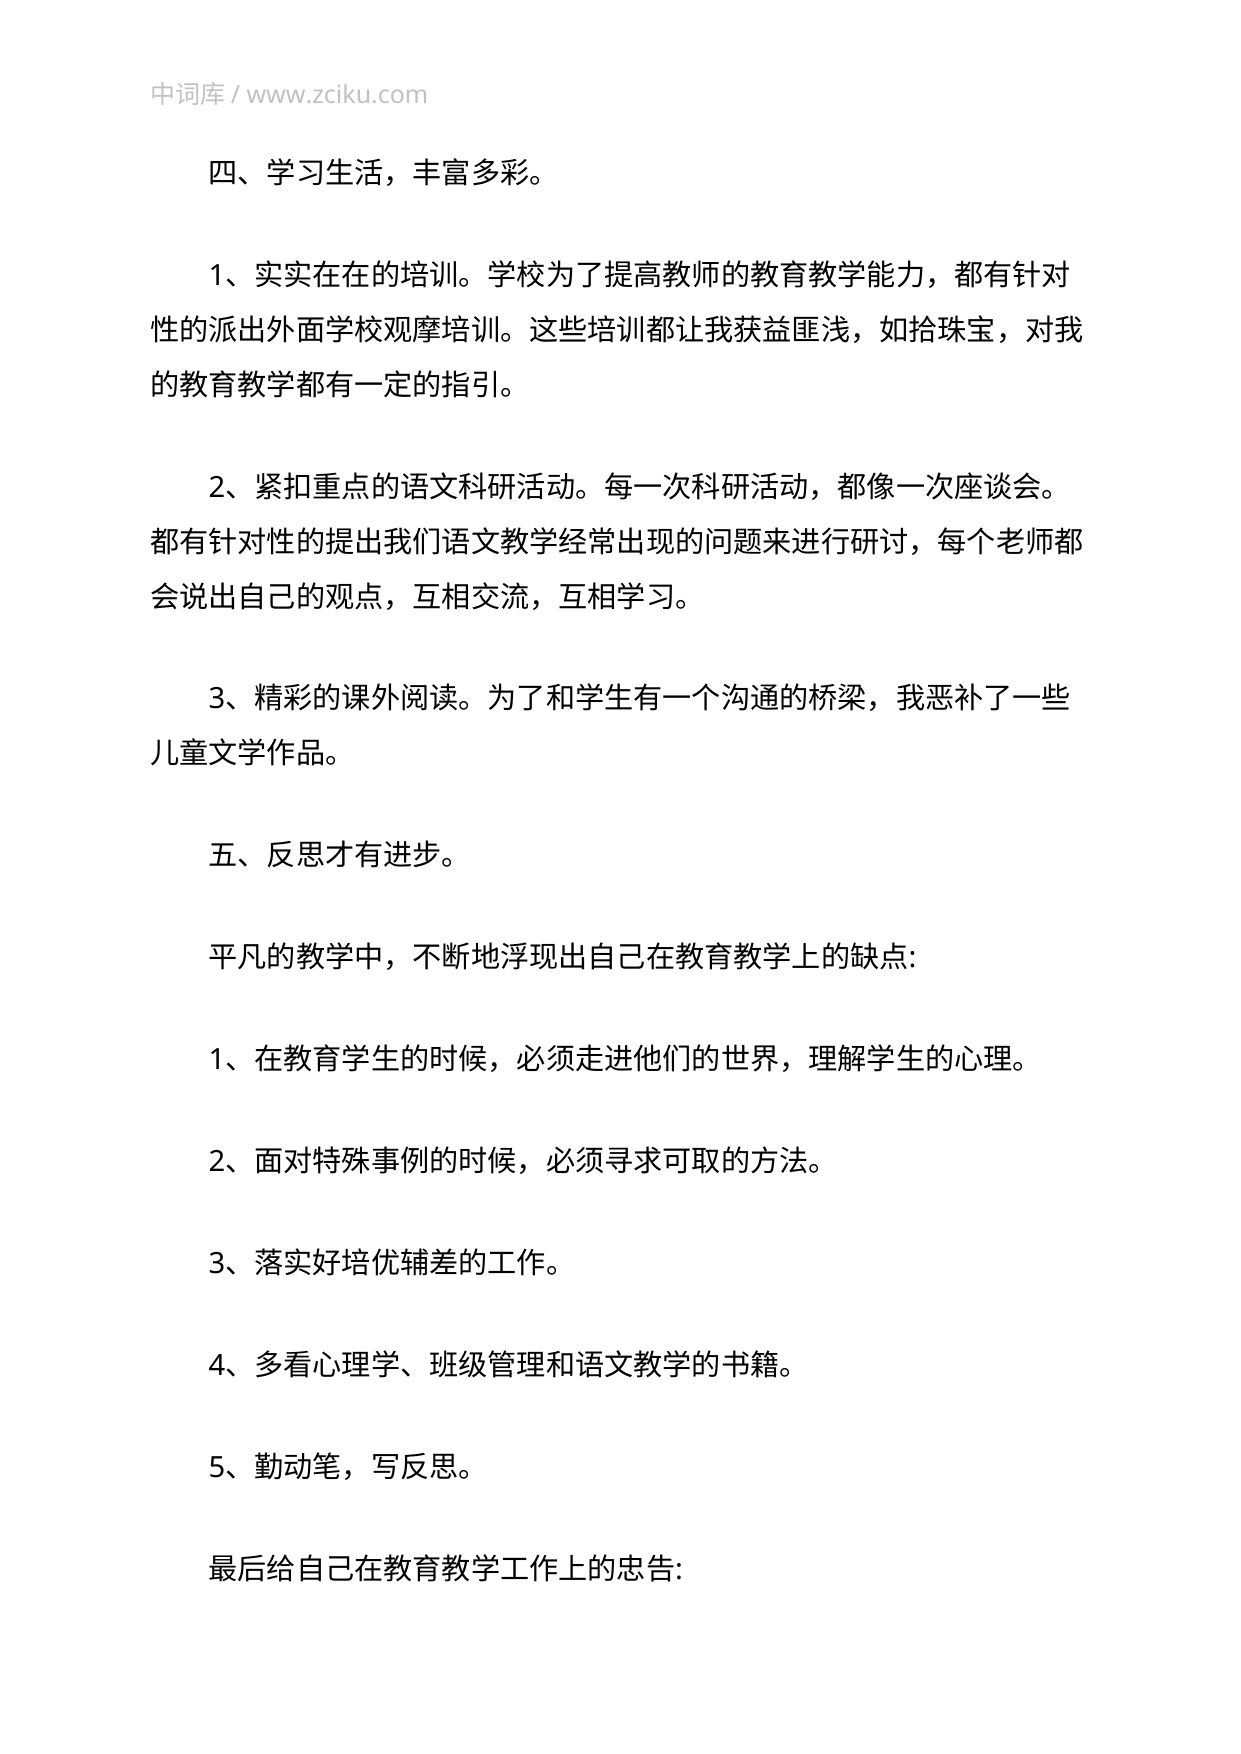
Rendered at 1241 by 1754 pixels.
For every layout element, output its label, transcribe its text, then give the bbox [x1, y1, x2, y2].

text 3、落实好培优辅差的工作。 [150, 1239, 1090, 1282]
text 5、勤动笔，写反思。 [150, 1443, 1090, 1486]
text 1、实实在在的培训。学校为了提高教师的教育教学能力，都有针对性的派出外面学校观摩培训。这些培训都让我获益匪浅，如拾珠宝，对我的教育教学都有一定的指引。 [150, 252, 1090, 404]
text 最后给自己在教育教学工作上的忠告: [150, 1546, 1090, 1588]
text 3、精彩的课外阅读。为了和学生有一个沟通的桥梁，我恶补了一些儿童文学作品。 [150, 675, 1090, 772]
text 五、反思才有进步。 [150, 832, 1090, 874]
text 1、在教育学生的时候，必须走进他们的世界，理解学生的心理。 [150, 1036, 1090, 1078]
text 四、学习生活，丰富多彩。 [150, 150, 1090, 192]
text 平凡的教学中，不断地浮现出自己在教育教学上的缺点: [150, 934, 1090, 976]
text 4、多看心理学、班级管理和语文教学的书籍。 [150, 1342, 1090, 1384]
text 2、紧扣重点的语文科研活动。每一次科研活动，都像一次座谈会。都有针对性的提出我们语文教学经常出现的问题来进行研讨，每个老师都会说出自己的观点，互相交流，互相学习。 [150, 463, 1090, 616]
text 2、面对特殊事例的时候，必须寻求可取的方法。 [150, 1138, 1090, 1180]
